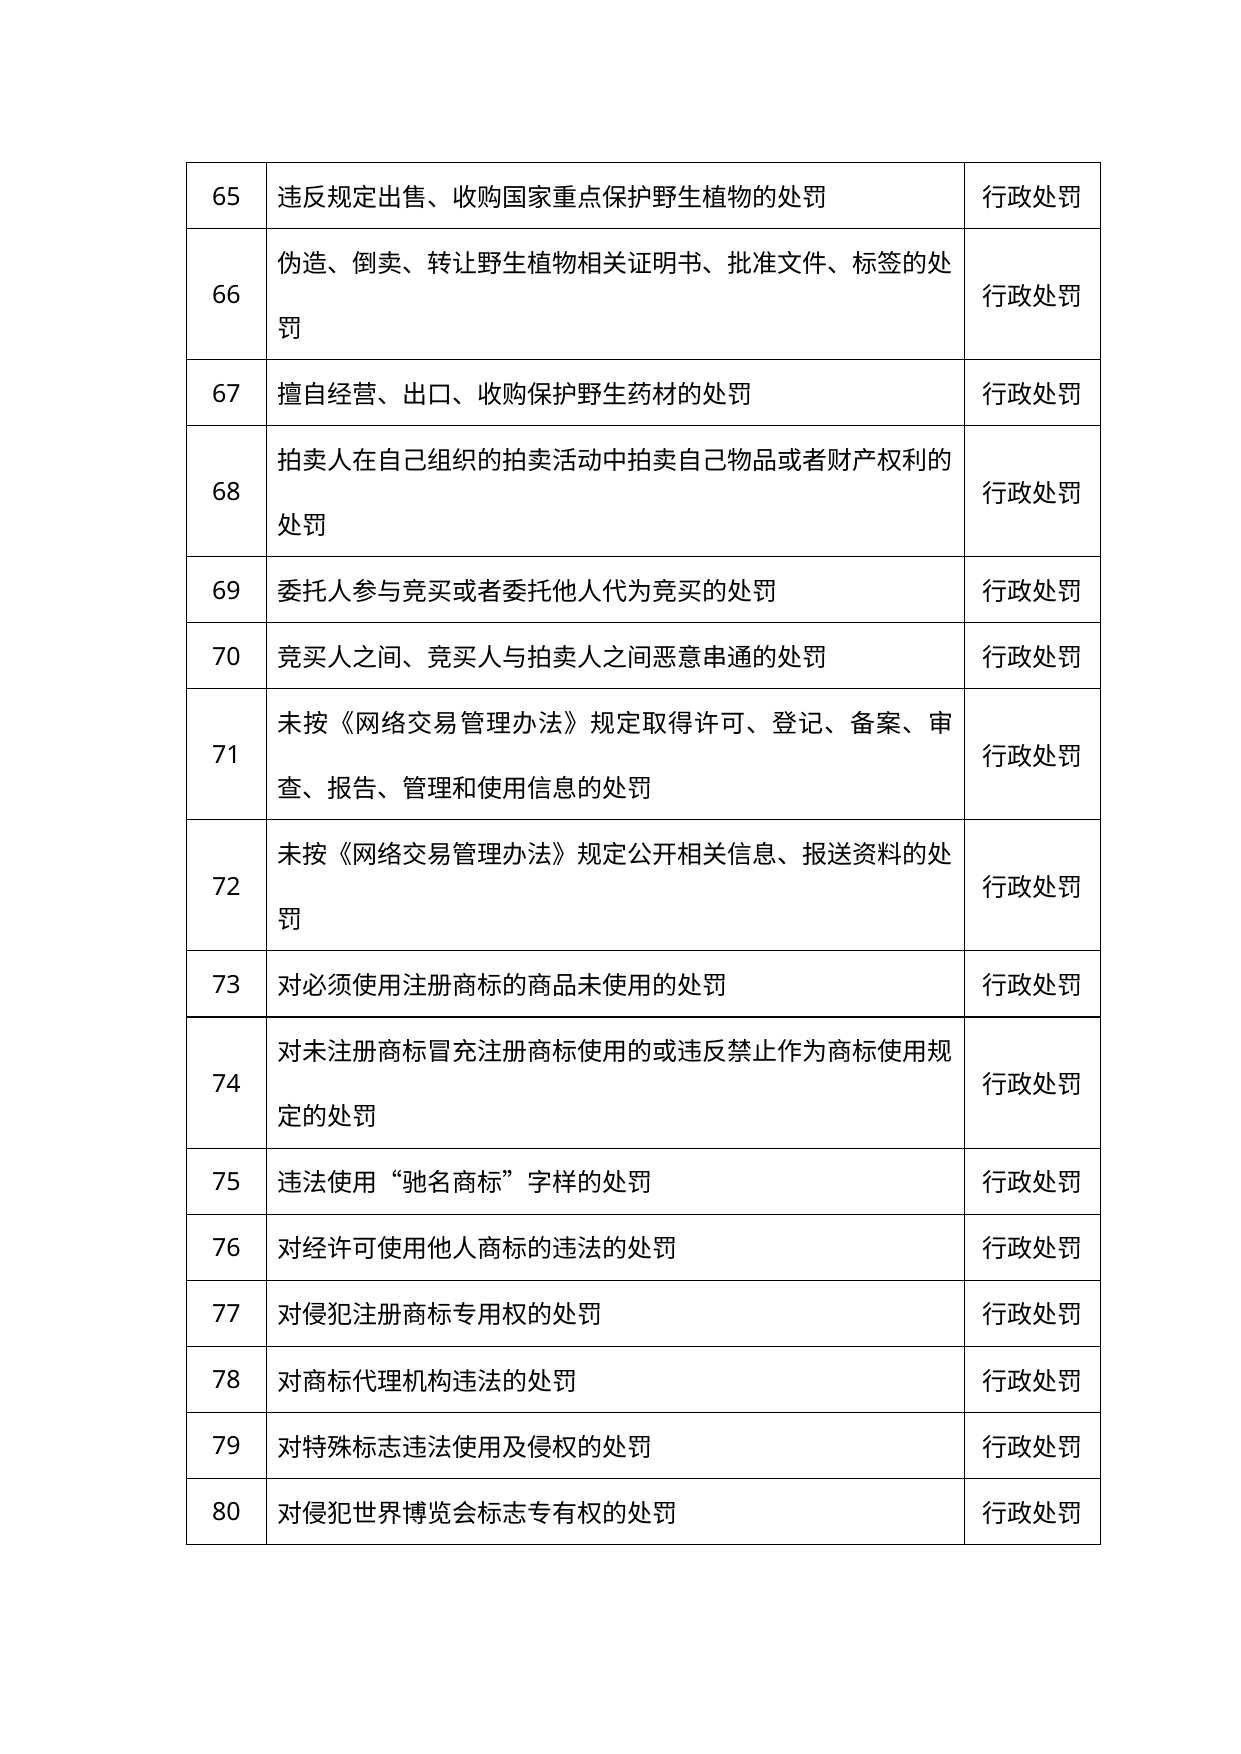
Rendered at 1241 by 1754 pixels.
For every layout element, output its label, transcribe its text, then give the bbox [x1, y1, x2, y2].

table_cell 行政处罚 [965, 360, 1100, 425]
table_cell 行政处罚 [965, 1018, 1100, 1147]
table_cell 对必须使用注册商标的商品未使用的处罚 [267, 951, 964, 1016]
table_cell 80 [187, 1479, 266, 1544]
table_cell 行政处罚 [965, 1347, 1100, 1412]
table_cell 行政处罚 [965, 951, 1100, 1016]
table_cell 伪造、倒卖、转让野生植物相关证明书、批准文件、标签的处罚 [267, 229, 964, 359]
table_cell 违反规定出售、收购国家重点保护野生植物的处罚 [267, 163, 964, 228]
table_cell 行政处罚 [965, 163, 1100, 228]
table_cell 66 [187, 229, 266, 359]
table_cell 70 [187, 623, 266, 688]
table_cell 74 [187, 1018, 266, 1147]
table_cell 对侵犯世界博览会标志专有权的处罚 [267, 1479, 964, 1544]
table_cell 75 [187, 1149, 266, 1213]
table_cell 72 [187, 820, 266, 950]
table_cell 行政处罚 [965, 1149, 1100, 1213]
table_cell 违法使用“驰名商标”字样的处罚 [267, 1149, 964, 1213]
table_cell 79 [187, 1413, 266, 1478]
table_cell 行政处罚 [965, 426, 1100, 556]
table_cell 行政处罚 [965, 229, 1100, 359]
table_cell 行政处罚 [965, 1215, 1100, 1279]
table_cell 行政处罚 [965, 557, 1100, 622]
table_cell 行政处罚 [965, 689, 1100, 819]
table_cell 对侵犯注册商标专用权的处罚 [267, 1281, 964, 1346]
table_cell 擅自经营、出口、收购保护野生药材的处罚 [267, 360, 964, 425]
table_cell 73 [187, 951, 266, 1016]
table_cell 行政处罚 [965, 1281, 1100, 1346]
table_cell 委托人参与竞买或者委托他人代为竞买的处罚 [267, 557, 964, 622]
table_cell 对未注册商标冒充注册商标使用的或违反禁止作为商标使用规定的处罚 [267, 1018, 964, 1147]
table_cell 78 [187, 1347, 266, 1412]
table_cell 未按《网络交易管理办法》规定公开相关信息、报送资料的处罚 [267, 820, 964, 950]
table_cell 67 [187, 360, 266, 425]
table_cell 对特殊标志违法使用及侵权的处罚 [267, 1413, 964, 1478]
table_cell 行政处罚 [965, 820, 1100, 950]
table_cell 65 [187, 163, 266, 228]
table_cell 竞买人之间、竞买人与拍卖人之间恶意串通的处罚 [267, 623, 964, 688]
table_cell 对商标代理机构违法的处罚 [267, 1347, 964, 1412]
table_cell 71 [187, 689, 266, 819]
table_cell 68 [187, 426, 266, 556]
table_cell 拍卖人在自己组织的拍卖活动中拍卖自己物品或者财产权利的处罚 [267, 426, 964, 556]
table_cell 77 [187, 1281, 266, 1346]
table_cell 行政处罚 [965, 1413, 1100, 1478]
table_cell 未按《网络交易管理办法》规定取得许可、登记、备案、审查、报告、管理和使用信息的处罚 [267, 689, 964, 819]
table_cell 行政处罚 [965, 623, 1100, 688]
table_cell 行政处罚 [965, 1479, 1100, 1544]
table_cell 76 [187, 1215, 266, 1279]
table_cell 对经许可使用他人商标的违法的处罚 [267, 1215, 964, 1279]
table_cell 69 [187, 557, 266, 622]
